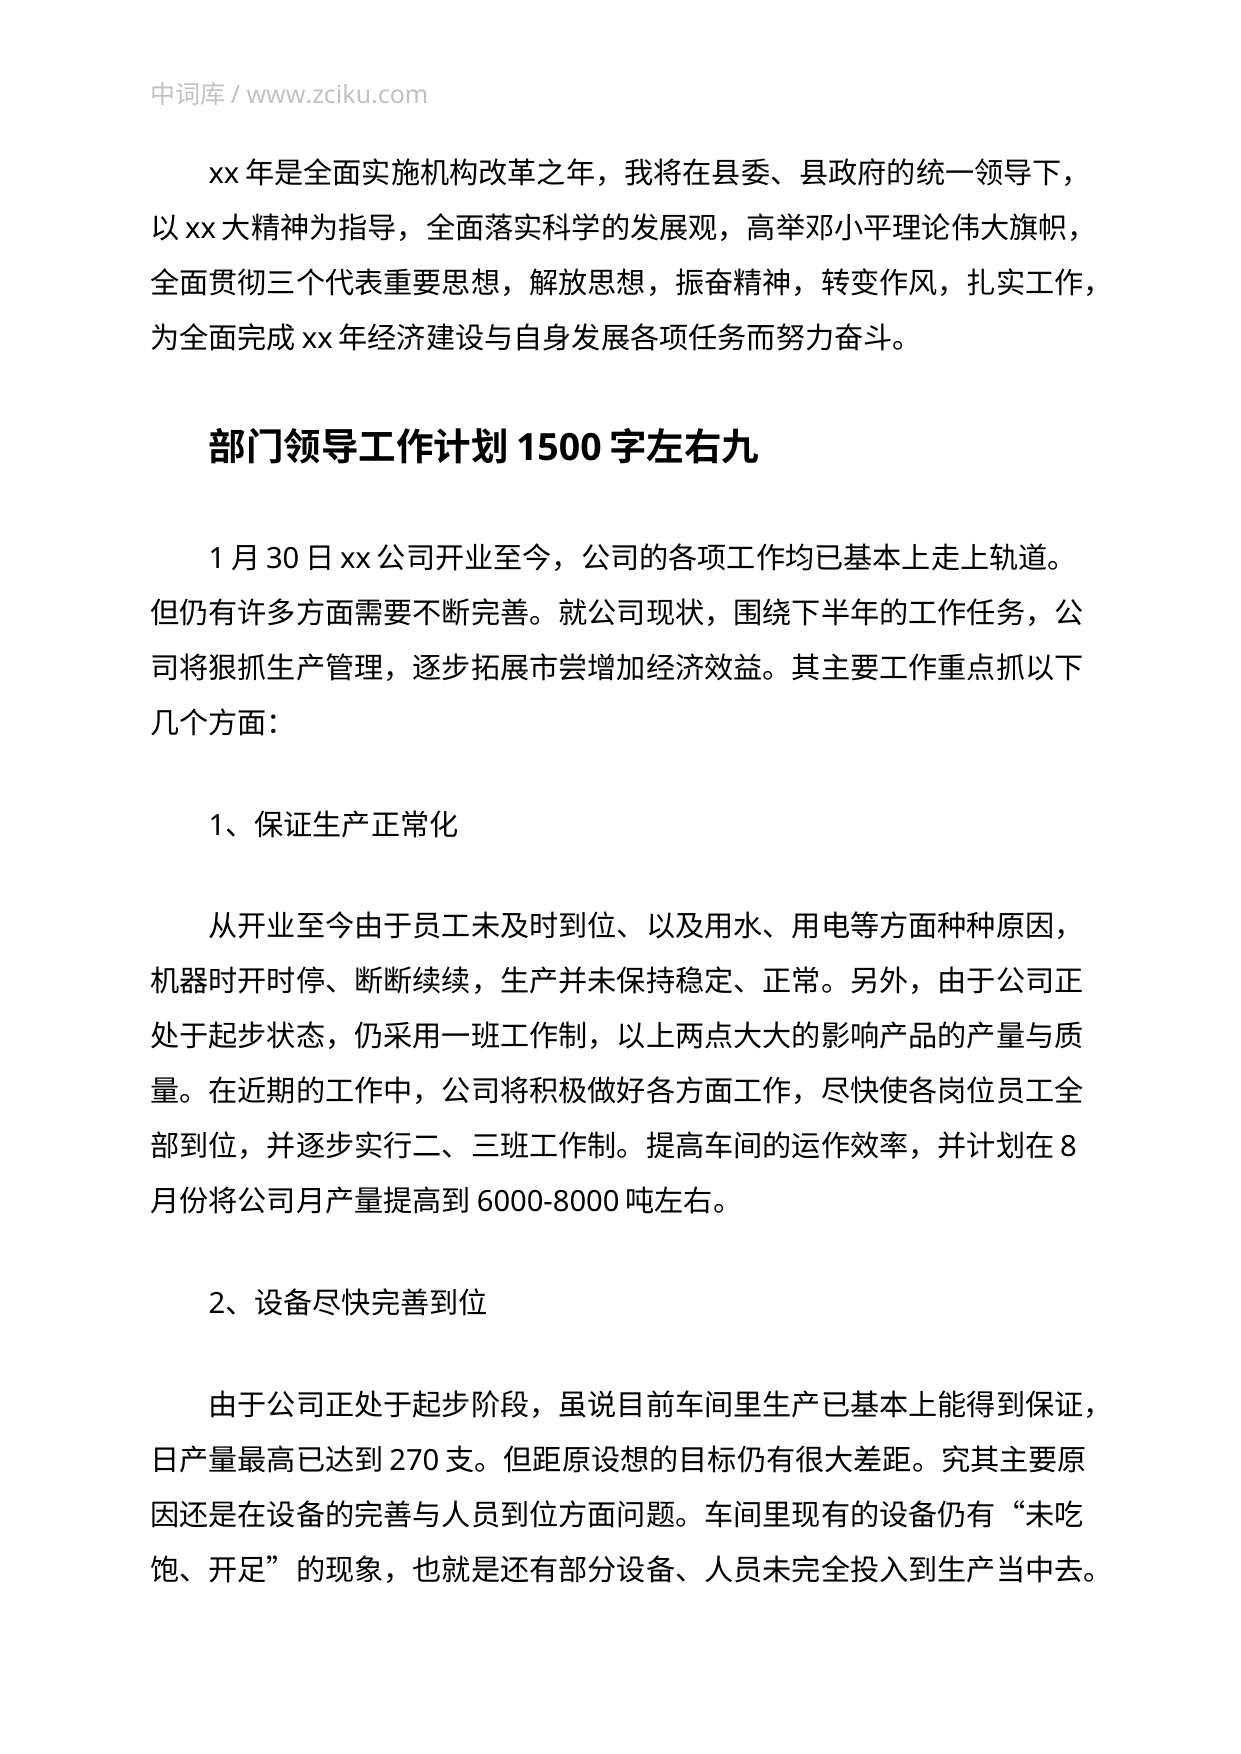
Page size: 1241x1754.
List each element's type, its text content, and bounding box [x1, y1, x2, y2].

text 2、设备尽快完善到位 [150, 1279, 1090, 1322]
text xx年是全面实施机构改革之年，我将在县委、县政府的统一领导下，以xx大精神为指导，全面落实科学的发展观，高举邓小平理论伟大旗帜，全面贯彻三个代表重要思想，解放思想，振奋精神，转变作风，扎实工作，为全面完成xx年经济建设与自身发展各项任务而努力奋斗。 [150, 150, 1090, 357]
text 1月30日xx公司开业至今，公司的各项工作均已基本上走上轨道。但仍有许多方面需要不断完善。就公司现状，围绕下半年的工作任务，公司将狠抓生产管理，逐步拓展市尝增加经济效益。其主要工作重点抓以下几个方面： [150, 534, 1090, 742]
text 从开业至今由于员工未及时到位、以及用水、用电等方面种种原因，机器时开时停、断断续续，生产并未保持稳定、正常。另外，由于公司正处于起步状态，仍采用一班工作制，以上两点大大的影响产品的产量与质量。在近期的工作中，公司将积极做好各方面工作，尽快使各岗位员工全部到位，并逐步实行二、三班工作制。提高车间的运作效率，并计划在8月份将公司月产量提高到6000-8000吨左右。 [150, 903, 1090, 1220]
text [150, 1382, 1090, 1589]
text 部门领导工作计划1500字左右九 [150, 417, 1090, 471]
text 1、保证生产正常化 [150, 801, 1090, 843]
